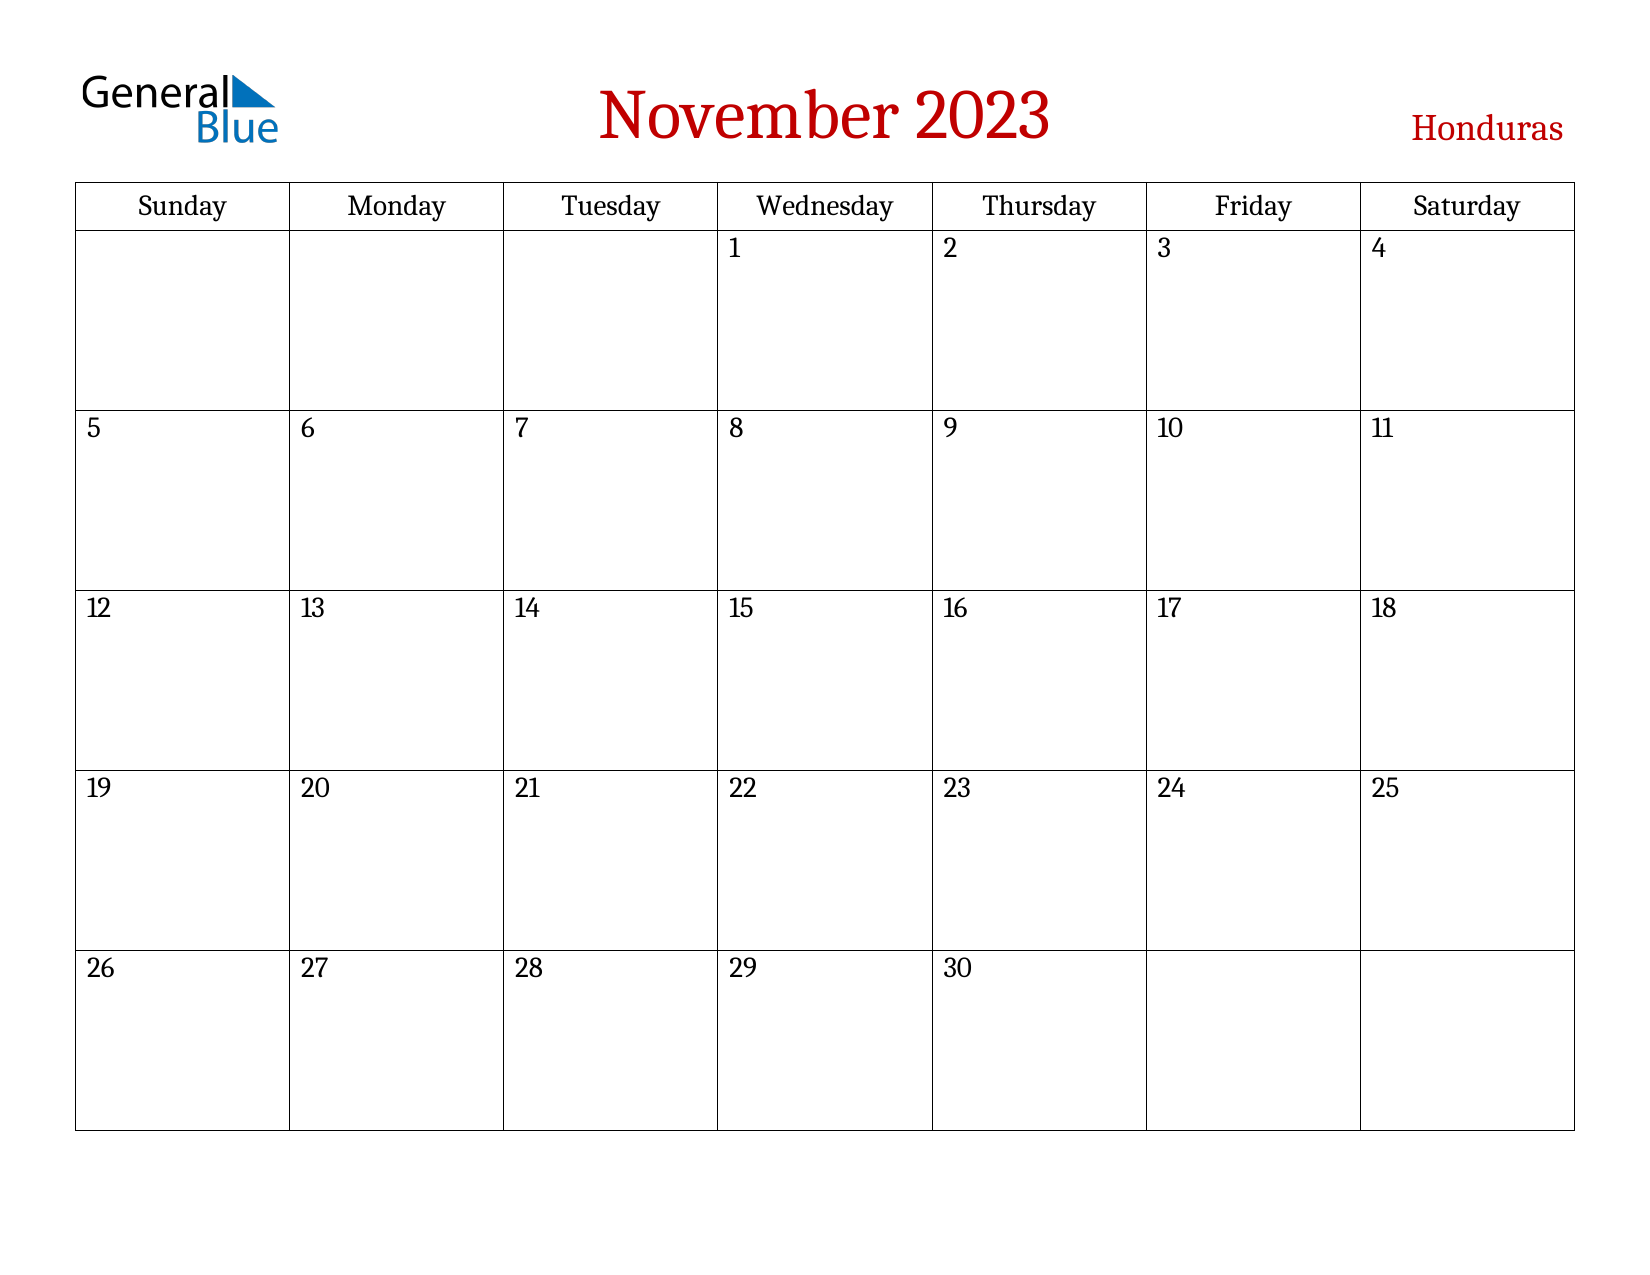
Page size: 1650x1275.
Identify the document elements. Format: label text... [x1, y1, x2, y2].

table_header Honduras [1146, 75, 1574, 182]
table_cell 8 [718, 411, 932, 444]
table_cell Thursday [933, 183, 1146, 230]
table_cell 22 [718, 771, 932, 805]
table_cell 29 [718, 951, 932, 985]
table_cell Tuesday [504, 183, 717, 230]
table_cell 9 [933, 411, 1146, 444]
table_cell 18 [1361, 591, 1574, 625]
table_cell [718, 805, 932, 950]
table_cell [1147, 985, 1360, 1130]
table_cell 2 [933, 231, 1146, 264]
table_cell 30 [933, 951, 1146, 985]
table_cell 21 [504, 771, 717, 805]
table_cell [933, 625, 1146, 770]
table_cell [718, 625, 932, 770]
table_cell [718, 985, 932, 1130]
table_cell [933, 265, 1146, 410]
table_cell [76, 265, 289, 410]
table_cell [76, 231, 289, 264]
table_cell [1147, 265, 1360, 410]
table_cell 16 [933, 591, 1146, 625]
table_cell 4 [1361, 231, 1574, 264]
table_cell Sunday [76, 183, 289, 230]
table_header [76, 75, 503, 182]
table_cell 15 [718, 591, 932, 625]
table_cell [290, 445, 503, 590]
table_cell [504, 625, 717, 770]
table_cell 13 [290, 591, 503, 625]
table_cell [504, 231, 717, 264]
table_cell 19 [76, 771, 289, 805]
table_cell [1361, 985, 1574, 1130]
table_cell [76, 805, 289, 950]
table_cell 7 [504, 411, 717, 444]
table_cell 6 [290, 411, 503, 444]
table_cell Wednesday [718, 183, 932, 230]
table_cell 12 [76, 591, 289, 625]
table_cell [1147, 805, 1360, 950]
table_cell [1147, 951, 1360, 985]
table_cell 20 [290, 771, 503, 805]
table_cell 10 [1147, 411, 1360, 444]
table_cell [718, 445, 932, 590]
table_cell [290, 805, 503, 950]
table_cell [1361, 951, 1574, 985]
table_cell 25 [1361, 771, 1574, 805]
table_cell [1361, 265, 1574, 410]
table_cell Saturday [1361, 183, 1574, 230]
table_cell [933, 985, 1146, 1130]
table_cell [504, 985, 717, 1130]
table_cell [76, 445, 289, 590]
table_cell [504, 805, 717, 950]
picture [82, 75, 278, 143]
table_cell 24 [1147, 771, 1360, 805]
table_cell 28 [504, 951, 717, 985]
table_cell 26 [76, 951, 289, 985]
table_cell [290, 231, 503, 264]
table_cell 11 [1361, 411, 1574, 444]
table_cell [76, 625, 289, 770]
table_cell Friday [1147, 183, 1360, 230]
table_cell 1 [718, 231, 932, 264]
table_cell [76, 985, 289, 1130]
table_cell [933, 445, 1146, 590]
table_cell [1147, 625, 1360, 770]
table_cell 23 [933, 771, 1146, 805]
table_cell 17 [1147, 591, 1360, 625]
table_cell 14 [504, 591, 717, 625]
table_cell [290, 625, 503, 770]
table_cell [504, 265, 717, 410]
table_cell 27 [290, 951, 503, 985]
table_cell [1361, 805, 1574, 950]
table_cell 5 [76, 411, 289, 444]
table_cell [1361, 445, 1574, 590]
table_cell [718, 265, 932, 410]
table_cell [290, 985, 503, 1130]
table_cell Monday [290, 183, 503, 230]
table_header November 2023 [504, 75, 1146, 182]
table_cell 3 [1147, 231, 1360, 264]
table_cell [933, 805, 1146, 950]
table_cell [1361, 625, 1574, 770]
table_cell [1147, 445, 1360, 590]
table_cell [504, 445, 717, 590]
table_cell [290, 265, 503, 410]
